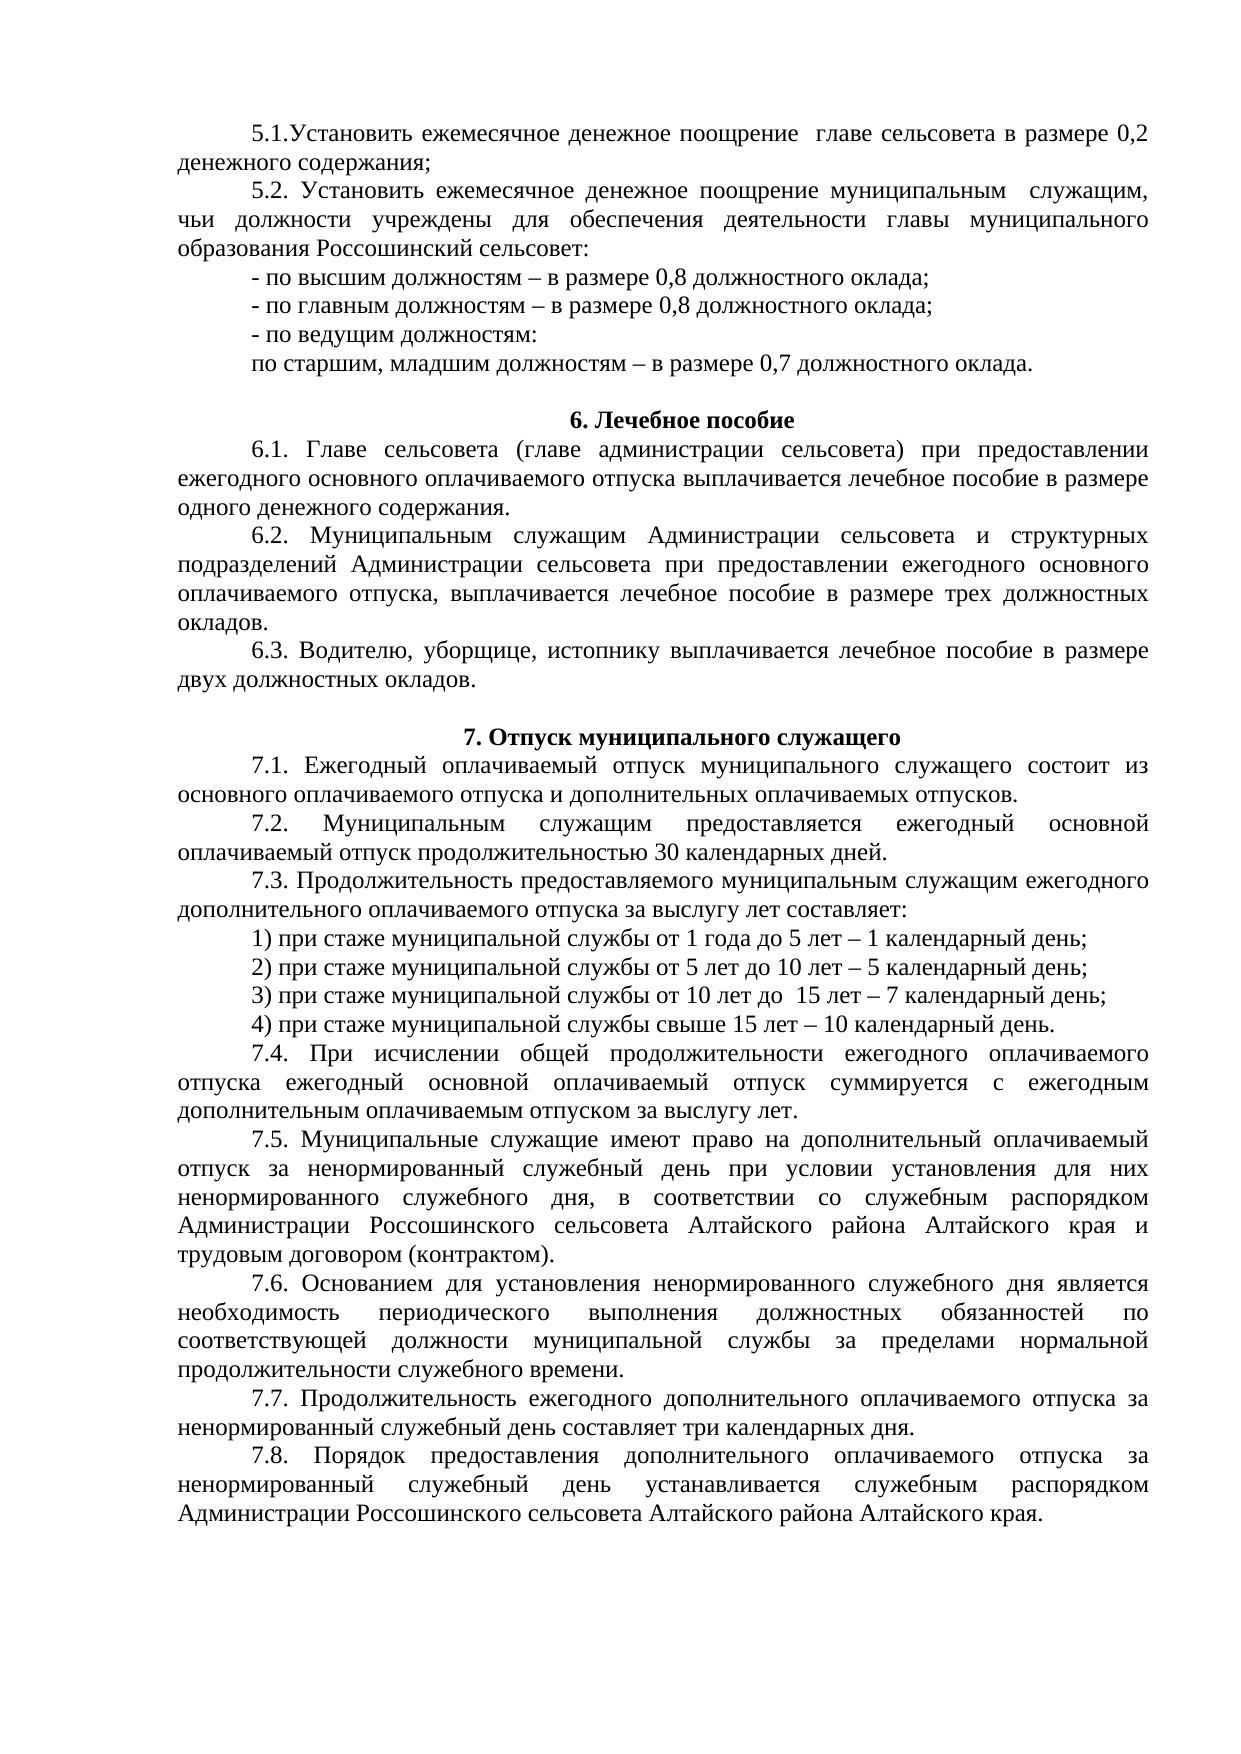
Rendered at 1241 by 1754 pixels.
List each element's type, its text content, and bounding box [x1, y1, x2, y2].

text 6. Лечебное пособие [215, 406, 1149, 434]
text 7.7. Продолжительность ежегодного дополнительного оплачиваемого отпуска за ненормированный служебный день составляет три календарных дня. [177, 1383, 1149, 1441]
text 7. Отпуск муниципального служащего [215, 722, 1149, 751]
text по старшим, младшим должностям – в размере 0,7 должностного оклада. [177, 348, 1149, 377]
text 5.1.Установить ежемесячное денежное поощрение главе сельсовета в размере 0,2 денежного содержания; [177, 118, 1149, 176]
text - по высшим должностям – в размере 0,8 должностного оклада; [177, 262, 1149, 291]
text 6.1. Главе сельсовета (главе администрации сельсовета) при предоставлении ежегодного основного оплачиваемого отпуска выплачивается лечебное пособие в размере одного денежного содержания. [177, 434, 1149, 521]
text 7.8. Порядок предоставления дополнительного оплачиваемого отпуска за ненормированный служебный день устанавливается служебным распорядком Администрации Россошинского сельсовета Алтайского района Алтайского края. [177, 1441, 1149, 1527]
text 7.4. При исчислении общей продолжительности ежегодного оплачиваемого отпуска ежегодный основной оплачиваемый отпуск суммируется с ежегодным дополнительным оплачиваемым отпуском за выслугу лет. [177, 1038, 1149, 1124]
text 6.3. Водителю, уборщице, истопнику выплачивается лечебное пособие в размере двух должностных окладов. [177, 636, 1149, 693]
text 1) при стаже муниципальной службы от 1 года до 5 лет – 1 календарный день; [177, 923, 1149, 952]
text 6.2. Муниципальным служащим Администрации сельсовета и структурных подразделений Администрации сельсовета при предоставлении ежегодного основного оплачиваемого отпуска, выплачивается лечебное пособие в размере трех должностных окладов. [177, 521, 1149, 636]
text - по главным должностям – в размере 0,8 должностного оклада; [177, 291, 1149, 319]
text 5.2. Установить ежемесячное денежное поощрение муниципальным служащим, чьи должности учреждены для обеспечения деятельности главы муниципального образования Россошинский сельсовет: [177, 176, 1149, 262]
text 7.2. Муниципальным служащим предоставляется ежегодный основной оплачиваемый отпуск продолжительностью 30 календарных дней. [177, 808, 1149, 866]
text 3) при стаже муниципальной службы от 10 лет до 15 лет – 7 календарный день; [177, 981, 1149, 1009]
text 7.3. Продолжительность предоставляемого муниципальным служащим ежегодного дополнительного оплачиваемого отпуска за выслугу лет составляет: [177, 866, 1149, 923]
text 7.1. Ежегодный оплачиваемый отпуск муниципального служащего состоит из основного оплачиваемого отпуска и дополнительных оплачиваемых отпусков. [177, 751, 1149, 808]
text 7.5. Муниципальные служащие имеют право на дополнительный оплачиваемый отпуск за ненормированный служебный день при условии установления для них ненормированного служебного дня, в соответствии со служебным распорядком Администрации Россошинского сельсовета Алтайского района Алтайского края и трудовым договором (контрактом). [177, 1124, 1149, 1268]
text - по ведущим должностям: [177, 319, 1149, 348]
text 4) при стаже муниципальной службы свыше 15 лет – 10 календарный день. [177, 1009, 1149, 1038]
text 7.6. Основанием для установления ненормированного служебного дня является необходимость периодического выполнения должностных обязанностей по соответствующей должности муниципальной службы за пределами нормальной продолжительности служебного времени. [177, 1268, 1149, 1383]
text 2) при стаже муниципальной службы от 5 лет до 10 лет – 5 календарный день; [177, 952, 1149, 981]
